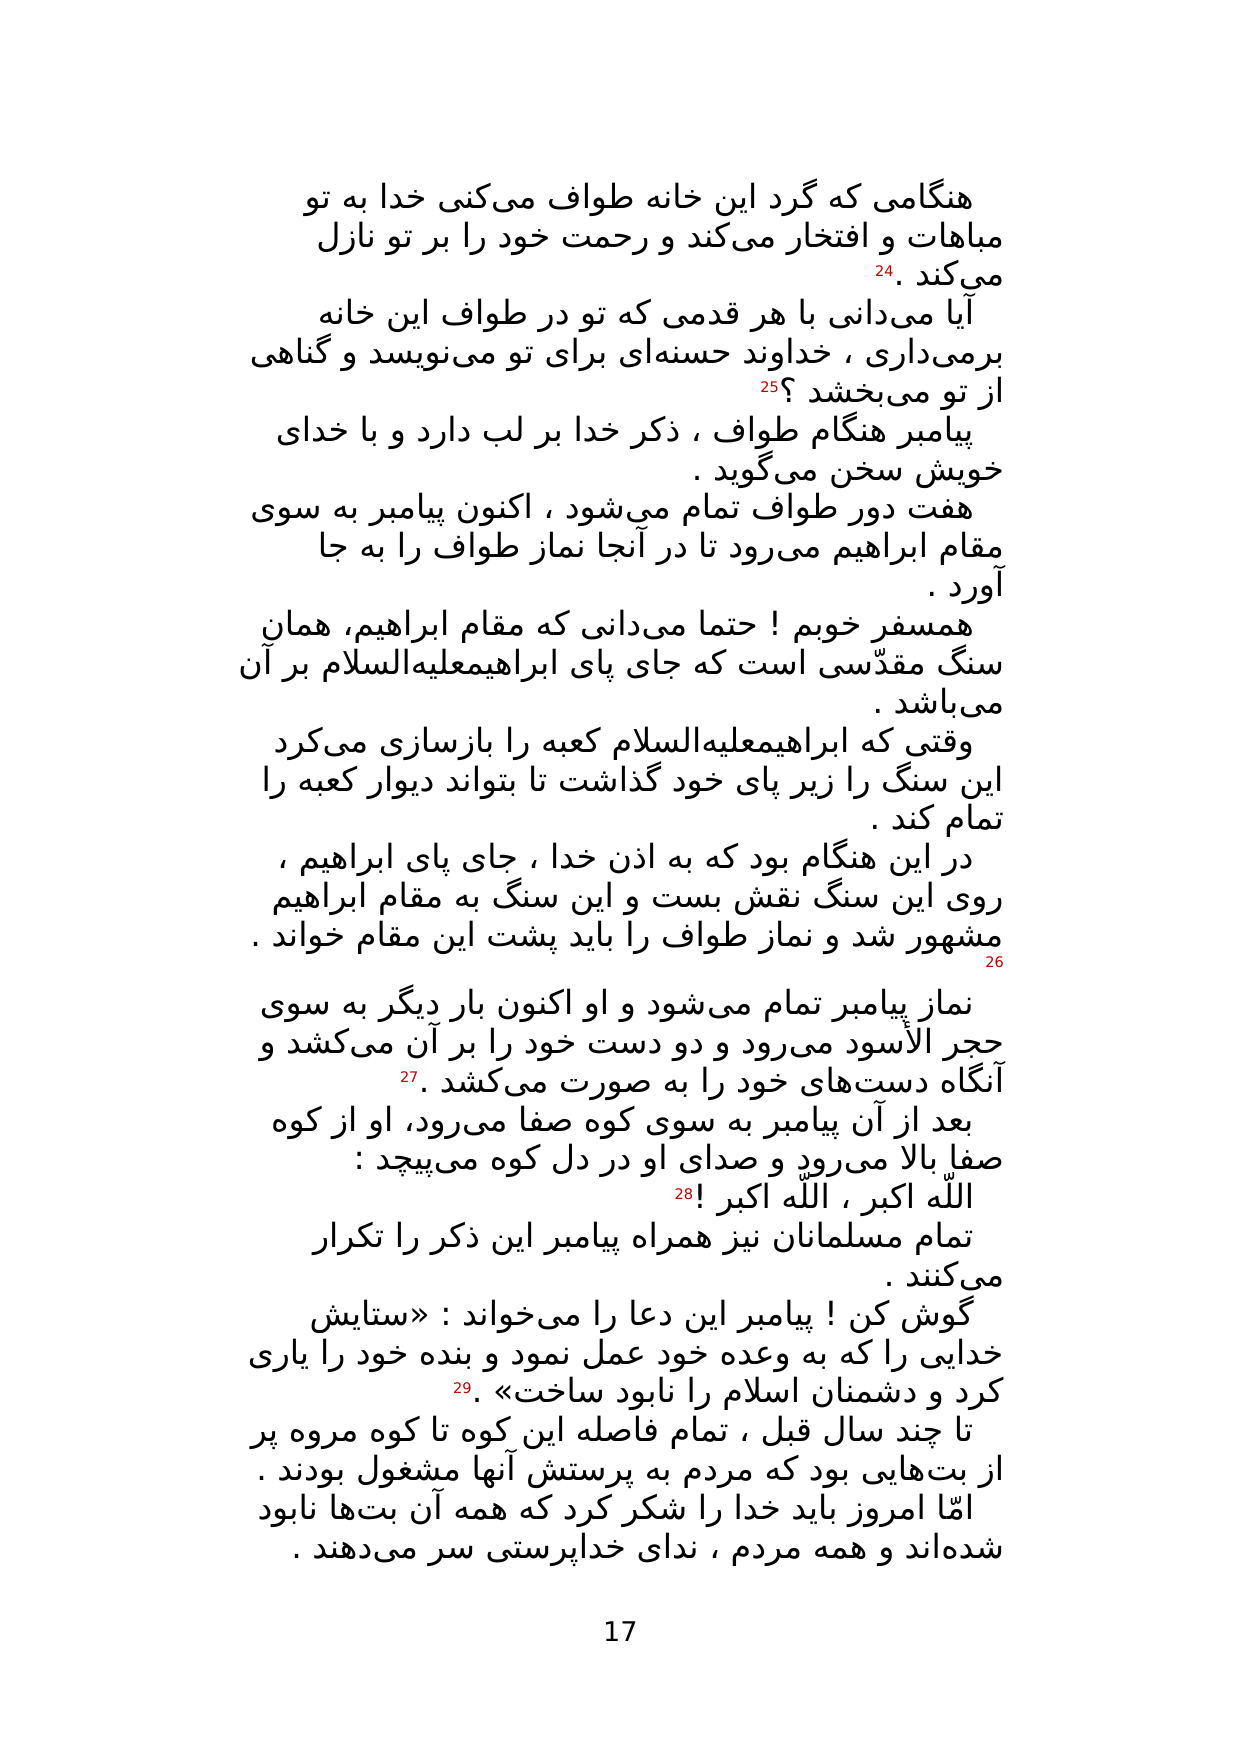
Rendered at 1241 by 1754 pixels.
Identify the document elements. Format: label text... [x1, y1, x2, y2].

text پیامبر هنگام طواف ، ذکر خدا بر لب دارد و با خدای خویش سخن می‌گوید . [236, 410, 1004, 488]
text تا چند سال قبل ، تمام فاصله این کوه تا کوه مروه پر از بت‌هایی بود که مردم به پرستش آنها مشغول بودند . [236, 1411, 1004, 1488]
text تمام مسلمانان نیز همراه پیامبر این ذکر را تکرار می‌کنند . [236, 1217, 1004, 1294]
text اللّه اکبر ، اللّه اکبر !28 [236, 1178, 1004, 1217]
text هنگامی که گرد این خانه طواف می‌کنی خدا به تو مباهات و افتخار می‌کند و رحمت خود را بر تو نازل می‌کند .24 [236, 177, 1004, 294]
text آیا می‌دانی با هر قدمی که تو در طواف این خانه برمی‌داری ، خداوند حسنه‌ای برای تو می‌نویسد و گناهی از تو می‌بخشد ؟25 [236, 294, 1004, 410]
text بعد از آن پیامبر به سوی کوه صفا می‌رود، او از کوه صفا بالا می‌رود و صدای او در دل کوه می‌پیچد : [236, 1100, 1004, 1178]
text هفت دور طواف تمام می‌شود ، اکنون پیامبر به سوی مقام ابراهیم می‌رود تا در آنجا نماز طواف را به جا آورد . [236, 488, 1004, 604]
text نماز پیامبر تمام می‌شود و او اکنون بار دیگر به سوی حجر الأسود می‌رود و دو دست خود را بر آن می‌کشد و آنگاه دست‌های خود را به صورت می‌کشد .27 [236, 983, 1004, 1100]
text همسفر خوبم ! حتما می‌دانی که مقام ابراهیم، همان سنگ مقدّسی است که جای پای ابراهیمعليه‌السلام بر آن می‌باشد . [236, 604, 1004, 721]
text امّا امروز باید خدا را شکر کرد که همه آن بت‌ها نابود شده‌اند و همه مردم ، ندای خداپرستی سر می‌دهند . [236, 1488, 1004, 1566]
text وقتی که ابراهیمعليه‌السلام کعبه را بازسازی می‌کرد این سنگ را زیر پای خود گذاشت تا بتواند دیوار کعبه را تمام کند . [236, 721, 1004, 838]
text گوش کن ! پیامبر این دعا را می‌خواند : «ستایش خدایی را که به وعده خود عمل نمود و بنده خود را یاری کرد و دشمنان اسلام را نابود ساخت» .29 [236, 1294, 1004, 1411]
text در این هنگام بود که به اذن خدا ، جای پای ابراهیم ، روی این سنگ نقش بست و این سنگ به مقام ابراهیم مشهور شد و نماز طواف را باید پشت این مقام خواند .26 [236, 838, 1004, 983]
